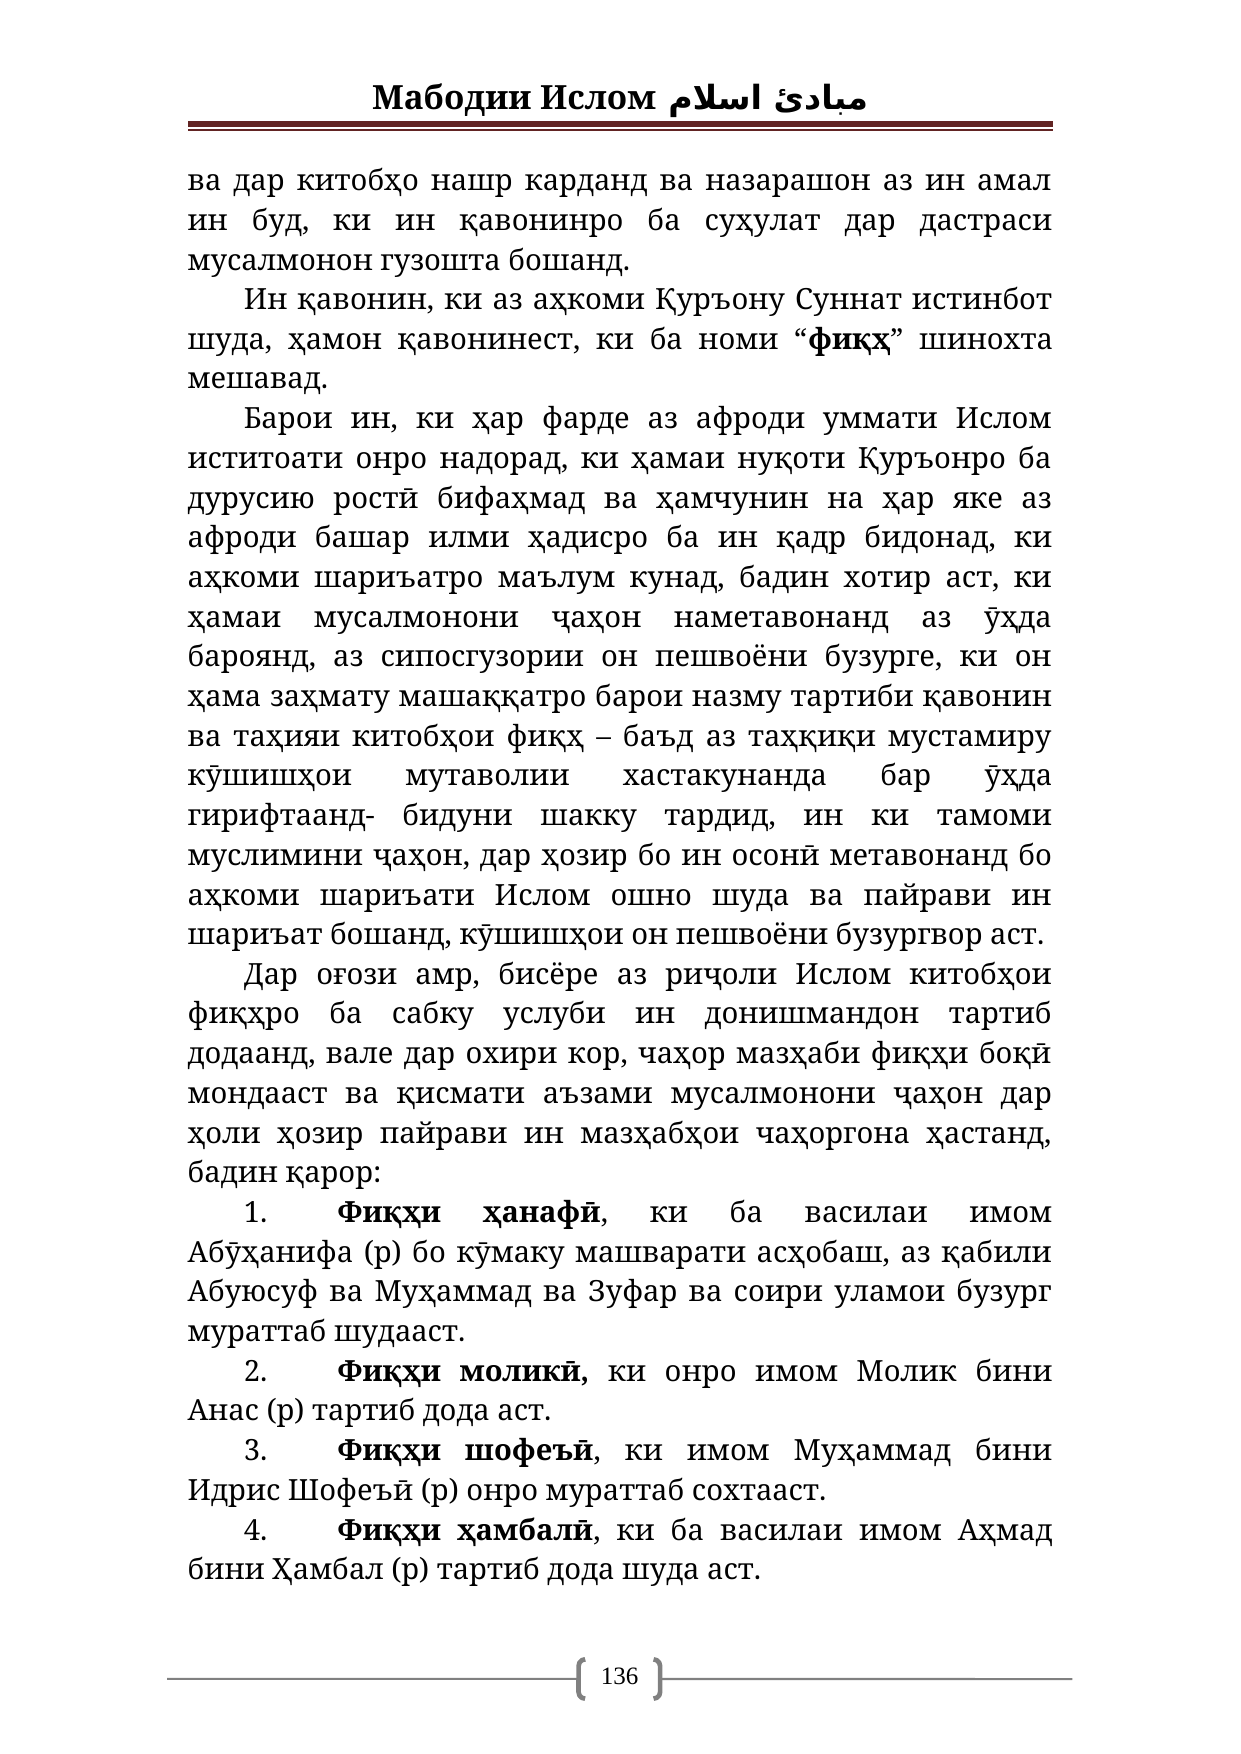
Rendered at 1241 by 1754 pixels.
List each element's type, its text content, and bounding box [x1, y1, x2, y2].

text Барои ин, ки ҳар фарде аз афроди уммати Ислом иститоати онро надорад, ки ҳамаи нуқоти Қуръонро ба дурусию ростӣ бифаҳмад ва ҳамчунин на ҳар яке аз афроди башар илми ҳадисро ба ин қадр бидонад, ки аҳкоми шариъатро маълум кунад, бадин хотир аст, ки ҳамаи мусалмонони ҷаҳон наметавонанд аз ӯҳда бароянд, аз сипосгузории он пешвоёни бузурге, ки он ҳама заҳмату машаққатро барои назму тартиби қавонин ва таҳияи китобҳои фиқҳ – баъд аз таҳқиқи мустамиру кӯшишҳои мутаволии хастакунанда бар ӯҳда гирифтаанд- бидуни шакку тардид, ин ки тамоми муслимини ҷаҳон, дар ҳозир бо ин осонӣ метавонанд бо аҳкоми шариъати Ислом ошно шуда ва пайрави ин шариъат бошанд, кӯшишҳои он пешвоёни бузургвор аст. [187, 397, 1053, 953]
text Ин қавонин, ки аз аҳкоми Қуръону Суннат истинбот шуда, ҳамон қавонинест, ки ба номи “фиқҳ” шинохта мешавад. [187, 278, 1053, 397]
list Фиқҳи шофеъӣ, ки имом Муҳаммад бини Идрис Шофеъӣ (р) онро мураттаб сохтааст. [187, 1429, 1053, 1509]
list Фиқҳи моликӣ, ки онро имом Молик бини Анас (р) тартиб дода аст. [187, 1350, 1053, 1429]
list Фиқҳи ҳамбалӣ, ки ба василаи имом Аҳмад бини Ҳамбал (р) тартиб дода шуда аст. [187, 1509, 1053, 1588]
list Фиқҳи ҳанафӣ, ки ба василаи имом Абӯҳанифа (р) бо кӯмаку машварати асҳобаш, аз қабили Абуюсуф ва Муҳаммад ва Зуфар ва соири уламои бузург мураттаб шудааст. [187, 1191, 1053, 1350]
text Дар оғози амр, бисёре аз риҷоли Ислом китобҳои фиқҳро ба сабку услуби ин донишмандон тартиб додаанд, вале дар охири кор, чаҳор мазҳаби фиқҳи боқӣ мондааст ва қисмати аъзами мусалмонони ҷаҳон дар ҳоли ҳозир пайрави ин мазҳабҳои чаҳоргона ҳастанд, бадин қарор: [187, 953, 1053, 1191]
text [187, 159, 1053, 278]
